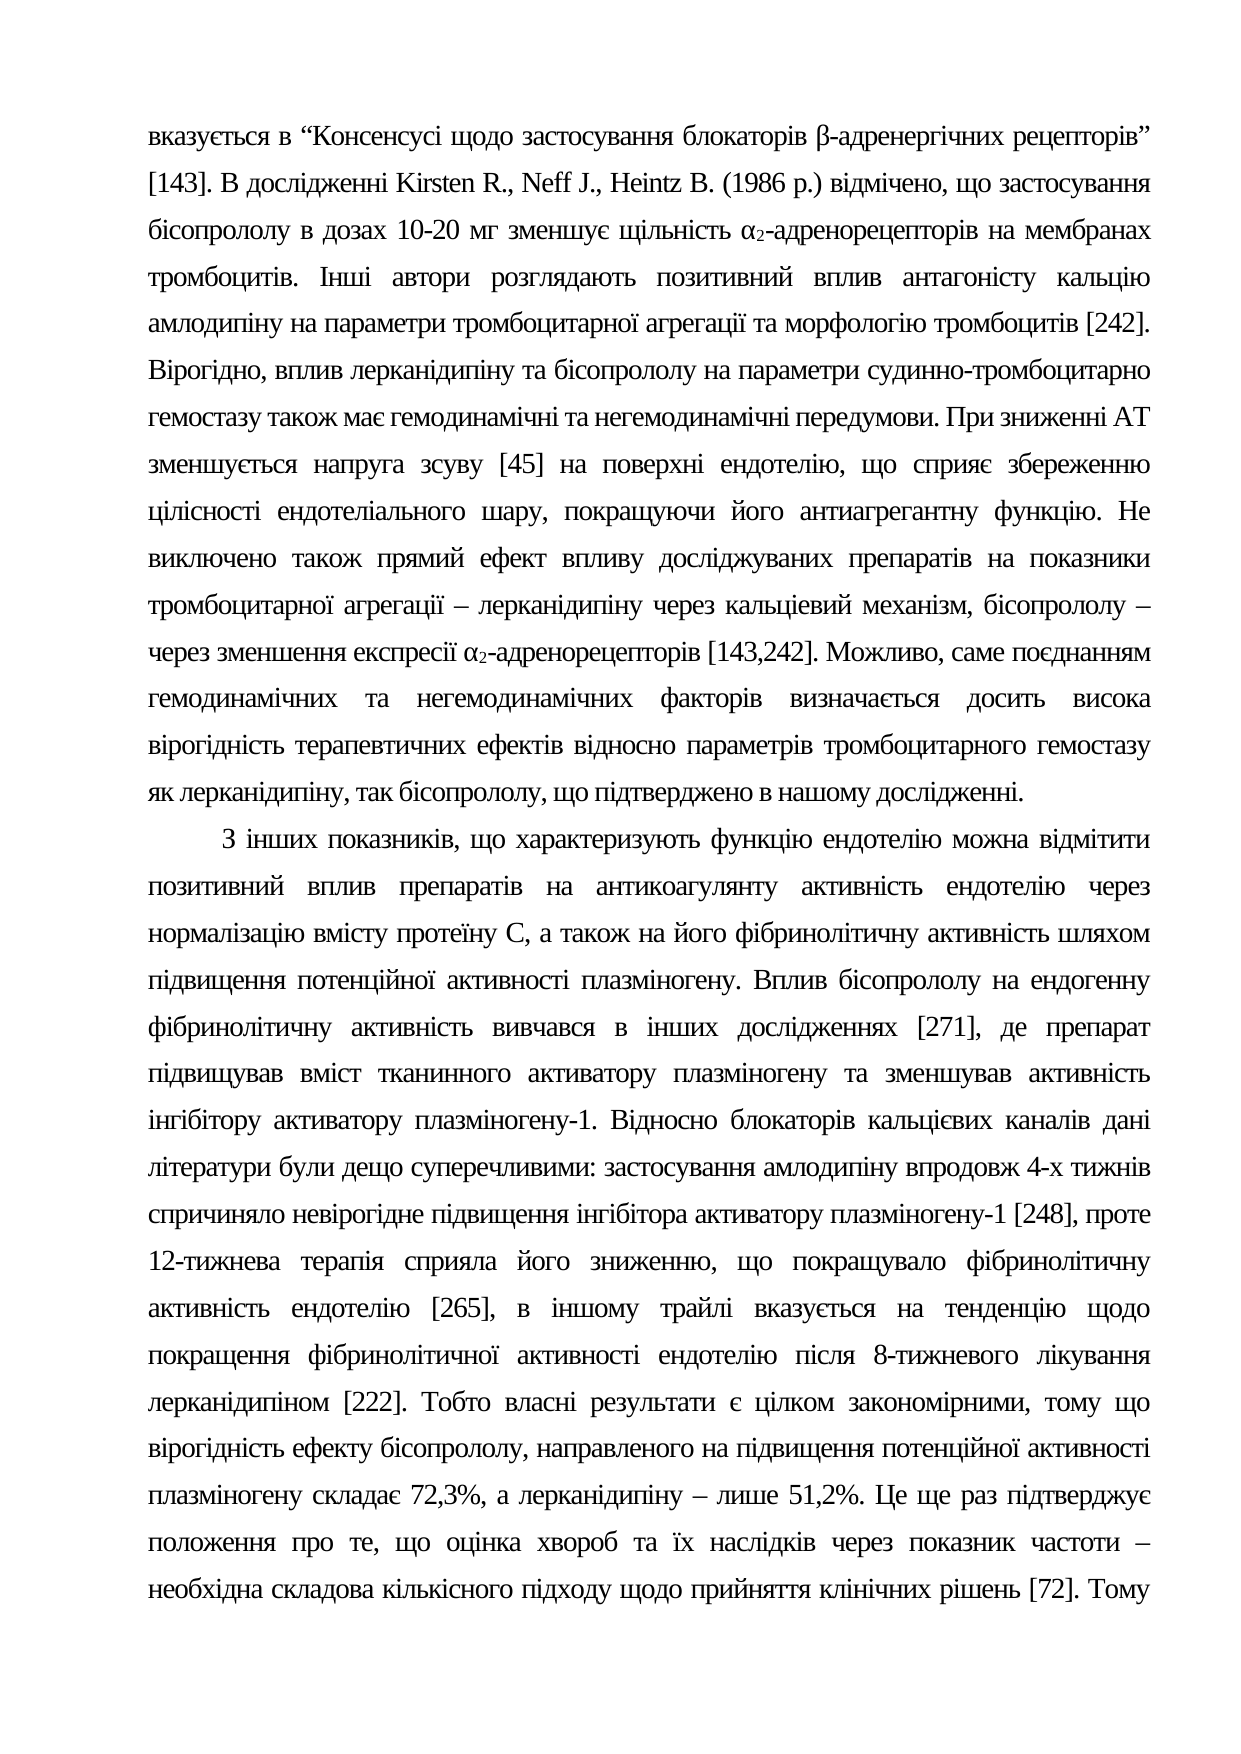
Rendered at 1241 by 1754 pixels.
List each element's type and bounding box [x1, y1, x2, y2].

text [148, 821, 1152, 1605]
text [148, 118, 1152, 808]
